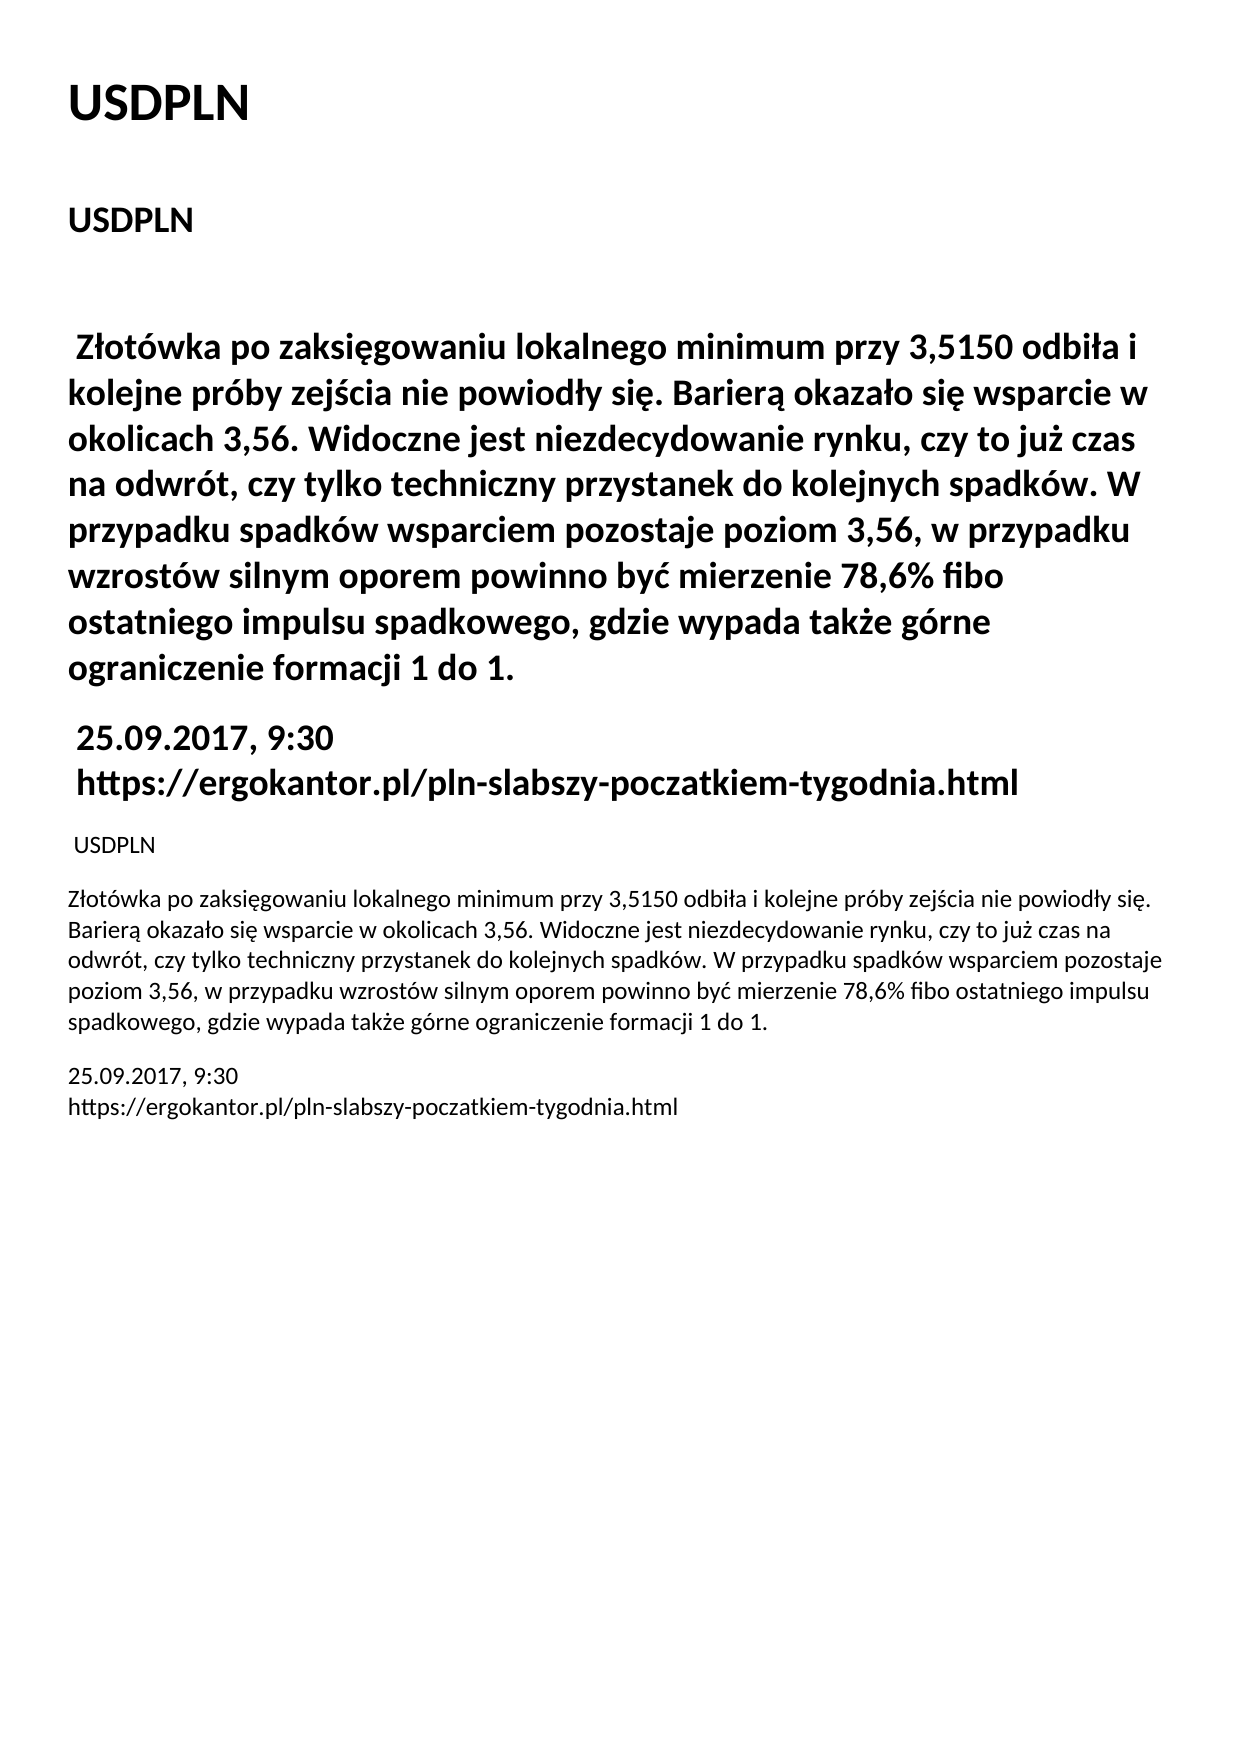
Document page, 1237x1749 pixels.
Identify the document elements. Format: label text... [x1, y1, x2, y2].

text 25.09.2017, 9:30 [68, 713, 1169, 759]
text Złotówka po zaksięgowaniu lokalnego minimum przy 3,5150 odbiła i kolejne próby zejścia nie powiodły się. Barierą okazało się wsparcie w okolicach 3,56. Widoczne jest niezdecydowanie rynku, czy to już czas na odwrót, czy tylko techniczny przystanek do kolejnych spadków. W przypadku spadków wsparciem pozostaje poziom 3,56, w przypadku wzrostów silnym oporem powinno być mierzenie 78,6% fibo ostatniego impulsu spadkowego, gdzie wypada także górne ograniczenie formacji 1 do 1. [68, 883, 1169, 1036]
text USDPLN [68, 196, 1169, 242]
text USDPLN [68, 829, 1169, 859]
text 25.09.2017, 9:30 [68, 1060, 1169, 1091]
text Złotówka po zaksięgowaniu lokalnego minimum przy 3,5150 odbiła i kolejne próby zejścia nie powiodły się. Barierą okazało się wsparcie w okolicach 3,56. Widoczne jest niezdecydowanie rynku, czy to już czas na odwrót, czy tylko techniczny przystanek do kolejnych spadków. W przypadku spadków wsparciem pozostaje poziom 3,56, w przypadku wzrostów silnym oporem powinno być mierzenie 78,6% fibo ostatniego impulsu spadkowego, gdzie wypada także górne ograniczenie formacji 1 do 1. [68, 323, 1169, 689]
text https://ergokantor.pl/pln-slabszy-poczatkiem-tygodnia.html [68, 1091, 1169, 1121]
text USDPLN [68, 68, 1169, 134]
text https://ergokantor.pl/pln-slabszy-poczatkiem-tygodnia.html [68, 759, 1169, 805]
